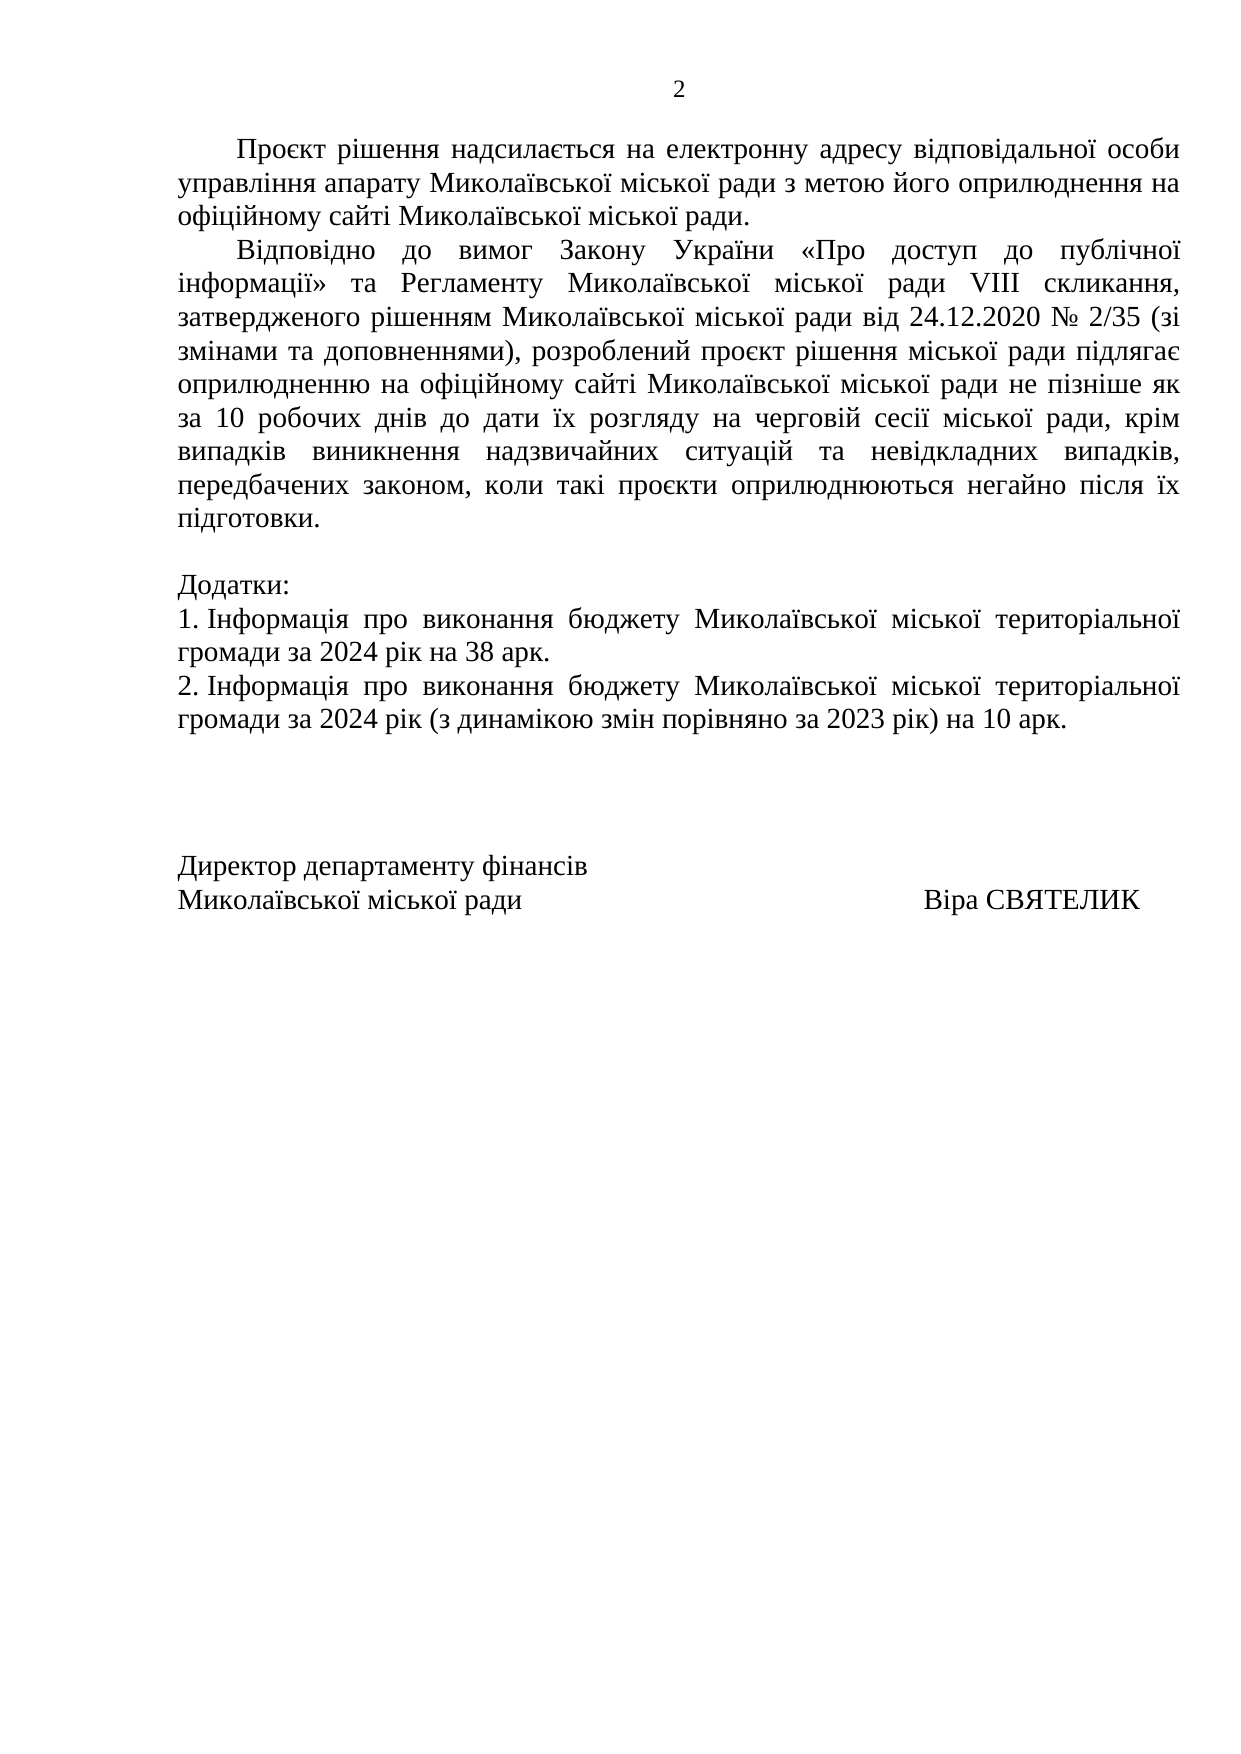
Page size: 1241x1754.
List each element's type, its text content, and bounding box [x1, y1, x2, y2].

text Додатки: [177, 567, 1181, 601]
list Інформація про виконання бюджету Миколаївської міської територіальної громади за 2024 рік на 38 арк. [177, 601, 1181, 668]
list Відповідно до вимог Закону України «Про доступ до публічної інформації» та Регламенту Миколаївської міської ради VIIІ скликання, затвердженого рішенням Миколаївської міської ради від 24.12.2020 № 2/35 (зі змінами та доповненнями), розроблений проєкт рішення міської ради підлягає оприлюдненню на офіційному сайті Миколаївської міської ради не пізніше як за 10 робочих днів до дати їх розгляду на черговій сесії міської ради, крім випадків виникнення надзвичайних ситуацій та невідкладних випадків, передбачених законом, коли такі проєкти оприлюднюються негайно після їх підготовки. [177, 232, 1181, 534]
list Інформація про виконання бюджету Миколаївської міської територіальної громади за 2024 рік (з динамікою змін порівняно за 2023 рік) на 10 арк. [177, 668, 1181, 735]
list Проєкт рішення надсилається на електронну адресу відповідальної особи управління апарату Миколаївської міської ради з метою його оприлюднення на офіційному сайті Миколаївської міської ради. [177, 131, 1181, 232]
text Директор департаменту фінансів [177, 848, 1181, 882]
text Миколаївської міської ради Віра СВЯТЕЛИК [177, 882, 1181, 915]
